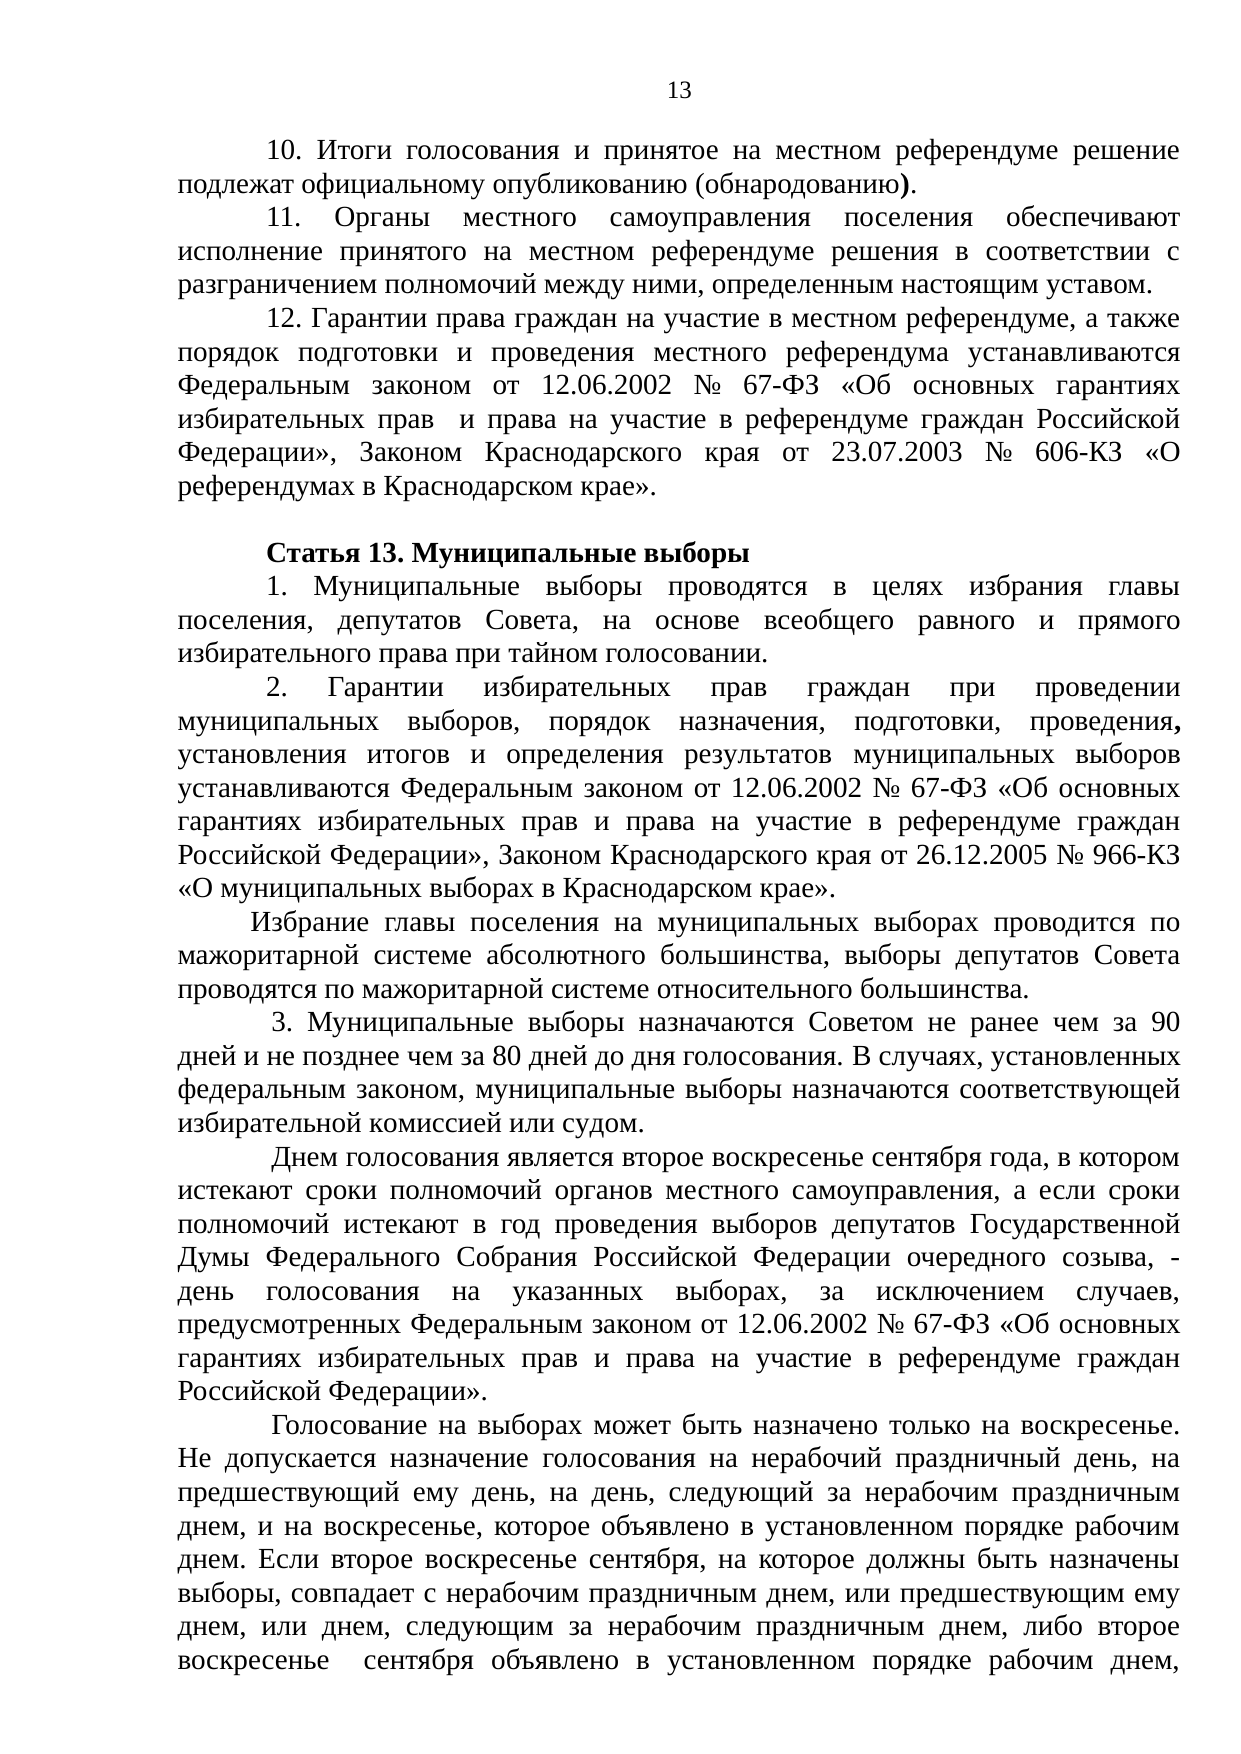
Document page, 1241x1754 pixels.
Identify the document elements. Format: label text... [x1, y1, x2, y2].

text Избрание главы поселения на муниципальных выборах проводится по мажоритарной системе абсолютного большинства, выборы депутатов Совета проводятся по мажоритарной системе относительного большинства. [177, 904, 1181, 1004]
text 12. Гарантии права граждан на участие в местном референдуме, а также порядок подготовки и проведения местного референдума устанавливаются Федеральным законом от 12.06.2002 № 67-ФЗ «Об основных гарантиях избирательных прав и права на участие в референдуме граждан Российской Федерации», Законом Краснодарского края от 23.07.2003 № 606-КЗ «О референдумах в Краснодарском крае». [177, 300, 1181, 501]
text Днем голосования является второе воскресенье сентября года, в котором истекают сроки полномочий органов местного самоуправления, а если сроки полномочий истекают в год проведения выборов депутатов Государственной Думы Федерального Собрания Российской Федерации очередного созыва, - день голосования на указанных выборах, за исключением случаев, предусмотренных Федеральным законом от 12.06.2002 № 67-ФЗ «Об основных гарантиях избирательных прав и права на участие в референдуме граждан Российской Федерации». [177, 1139, 1181, 1407]
text 1. Муниципальные выборы проводятся в целях избрания главы поселения, депутатов Совета, на основе всеобщего равного и прямого избирательного права при тайном голосовании. [177, 568, 1181, 669]
text 11. Органы местного самоуправления поселения обеспечивают исполнение принятого на местном референдуме решения в соответствии с разграничением полномочий между ними, определенным настоящим уставом. [177, 199, 1181, 300]
text Статья 13. Муниципальные выборы [177, 535, 1181, 568]
text 10. Итоги голосования и принятое на местном референдуме решение подлежат официальному опубликованию (обнародованию). [177, 132, 1181, 199]
text 3. Муниципальные выборы назначаются Советом не ранее чем за 90 дней и не позднее чем за 80 дней до дня голосования. В случаях, установленных федеральным законом, муниципальные выборы назначаются соответствующей избирательной комиссией или судом. [177, 1004, 1181, 1139]
text 2. Гарантии избирательных прав граждан при проведении муниципальных выборов, порядок назначения, подготовки, проведения, установления итогов и определения результатов муниципальных выборов устанавливаются Федеральным законом от 12.06.2002 № 67-ФЗ «Об основных гарантиях избирательных прав и права на участие в референдуме граждан Российской Федерации», Законом Краснодарского края от 26.12.2005 № 966-КЗ «О муниципальных выборах в Краснодарском крае». [177, 669, 1181, 904]
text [177, 1407, 1181, 1675]
